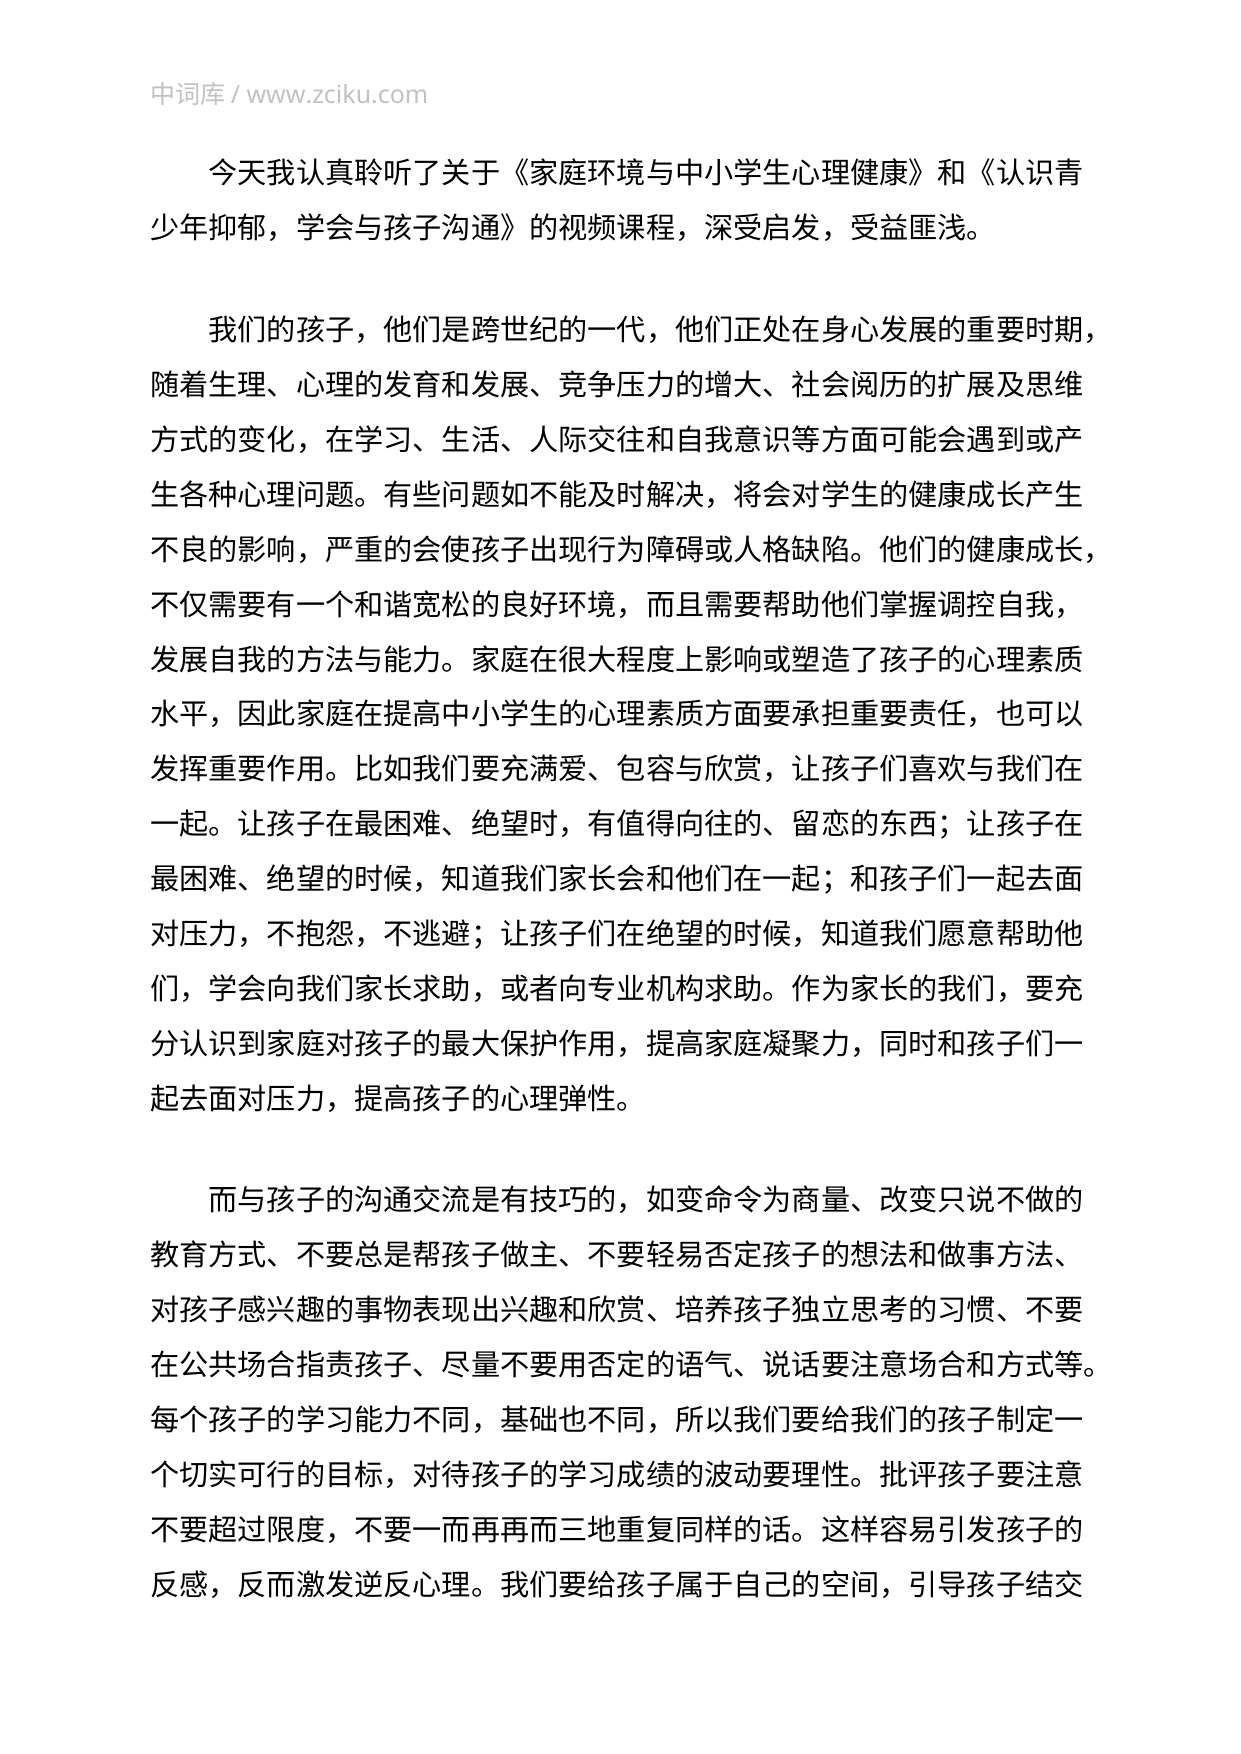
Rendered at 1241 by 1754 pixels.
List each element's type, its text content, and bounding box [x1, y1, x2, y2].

text 我们的孩子，他们是跨世纪的一代，他们正处在身心发展的重要时期，随着生理、心理的发育和发展、竞争压力的增大、社会阅历的扩展及思维方式的变化，在学习、生活、人际交往和自我意识等方面可能会遇到或产生各种心理问题。有些问题如不能及时解决，将会对学生的健康成长产生不良的影响，严重的会使孩子出现行为障碍或人格缺陷。他们的健康成长，不仅需要有一个和谐宽松的良好环境，而且需要帮助他们掌握调控自我，发展自我的方法与能力。家庭在很大程度上影响或塑造了孩子的心理素质水平，因此家庭在提高中小学生的心理素质方面要承担重要责任，也可以发挥重要作用。比如我们要充满爱、包容与欣赏，让孩子们喜欢与我们在一起。让孩子在最困难、绝望时，有值得向往的、留恋的东西；让孩子在最困难、绝望的时候，知道我们家长会和他们在一起；和孩子们一起去面对压力，不抱怨，不逃避；让孩子们在绝望的时候，知道我们愿意帮助他们，学会向我们家长求助，或者向专业机构求助。作为家长的我们，要充分认识到家庭对孩子的最大保护作用，提高家庭凝聚力，同时和孩子们一起去面对压力，提高孩子的心理弹性。 [150, 307, 1090, 1117]
text 今天我认真聆听了关于《家庭环境与中小学生心理健康》和《认识青少年抑郁，学会与孩子沟通》的视频课程，深受启发，受益匪浅。 [150, 150, 1090, 247]
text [150, 1177, 1090, 1603]
